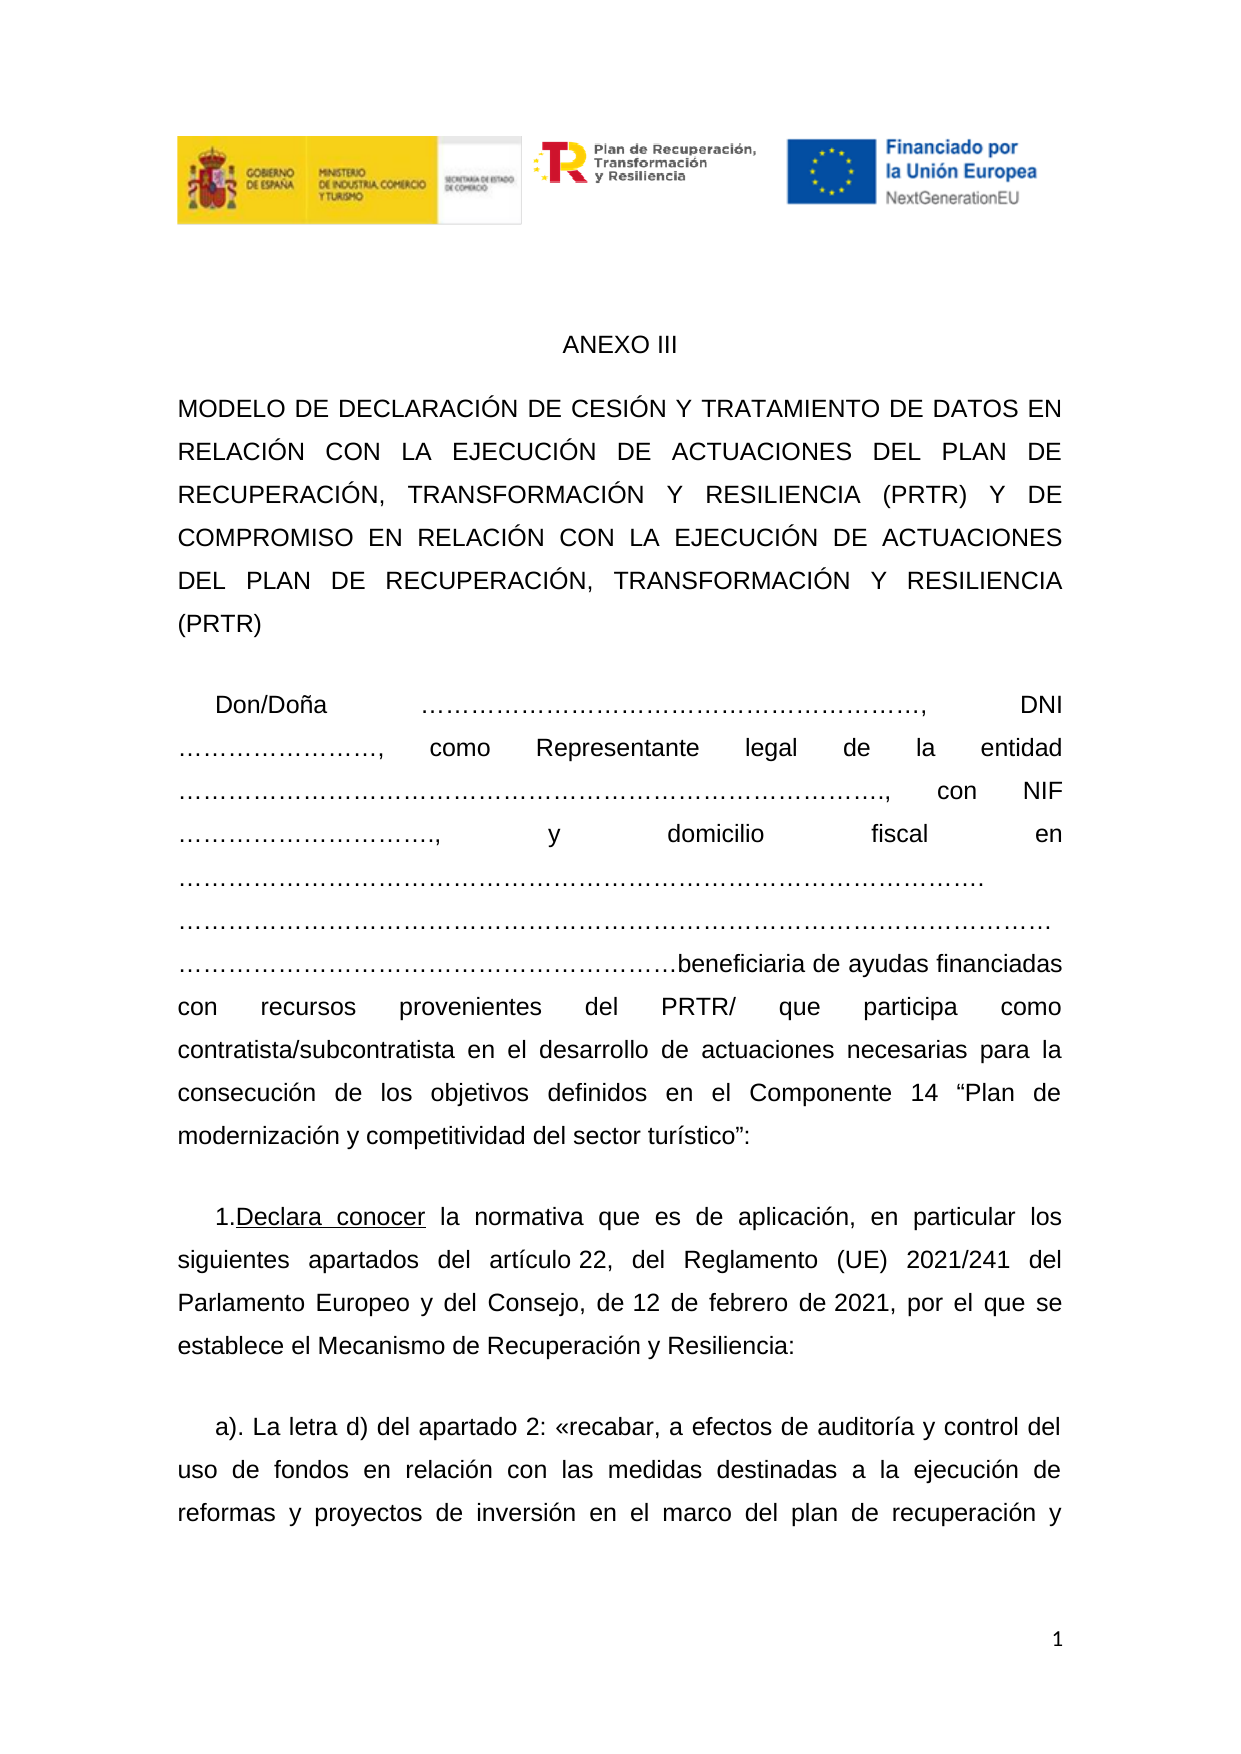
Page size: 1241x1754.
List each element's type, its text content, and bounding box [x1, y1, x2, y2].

text Don/Doña ……………………………………………………, DNI ……………………, como Representante legal de la entidad …………………………………………………………………………., con NIF …………………………., y domicilio fiscal en ……………………………………………………………………………………. …………………………………………………………………………………………………………………………………………………beneficiaria de ayudas financiadas con recursos provenientes del PRTR/ que participa como contratista/subcontratista en el desarrollo de actuaciones necesarias para la consecución de los objetivos definidos en el Componente 14 “Plan de modernización y competitividad del sector turístico”: [177, 690, 1063, 1150]
picture [177, 101, 1050, 226]
text 1.Declara conocer la normativa que es de aplicación, en particular los siguientes apartados del artículo 22, del Reglamento (UE) 2021/241 del Parlamento Europeo y del Consejo, de 12 de febrero de 2021, por el que se establece el Mecanismo de Recuperación y Resiliencia: [177, 1202, 1063, 1360]
text MODELO DE DECLARACIÓN DE CESIÓN Y TRATAMIENTO DE DATOS EN RELACIÓN CON LA EJECUCIÓN DE ACTUACIONES DEL PLAN DE RECUPERACIÓN, TRANSFORMACIÓN Y RESILIENCIA (PRTR) Y DE COMPROMISO EN RELACIÓN CON LA EJECUCIÓN DE ACTUACIONES DEL PLAN DE RECUPERACIÓN, TRANSFORMACIÓN Y RESILIENCIA (PRTR) [177, 394, 1063, 638]
text ANEXO III [177, 330, 1063, 359]
